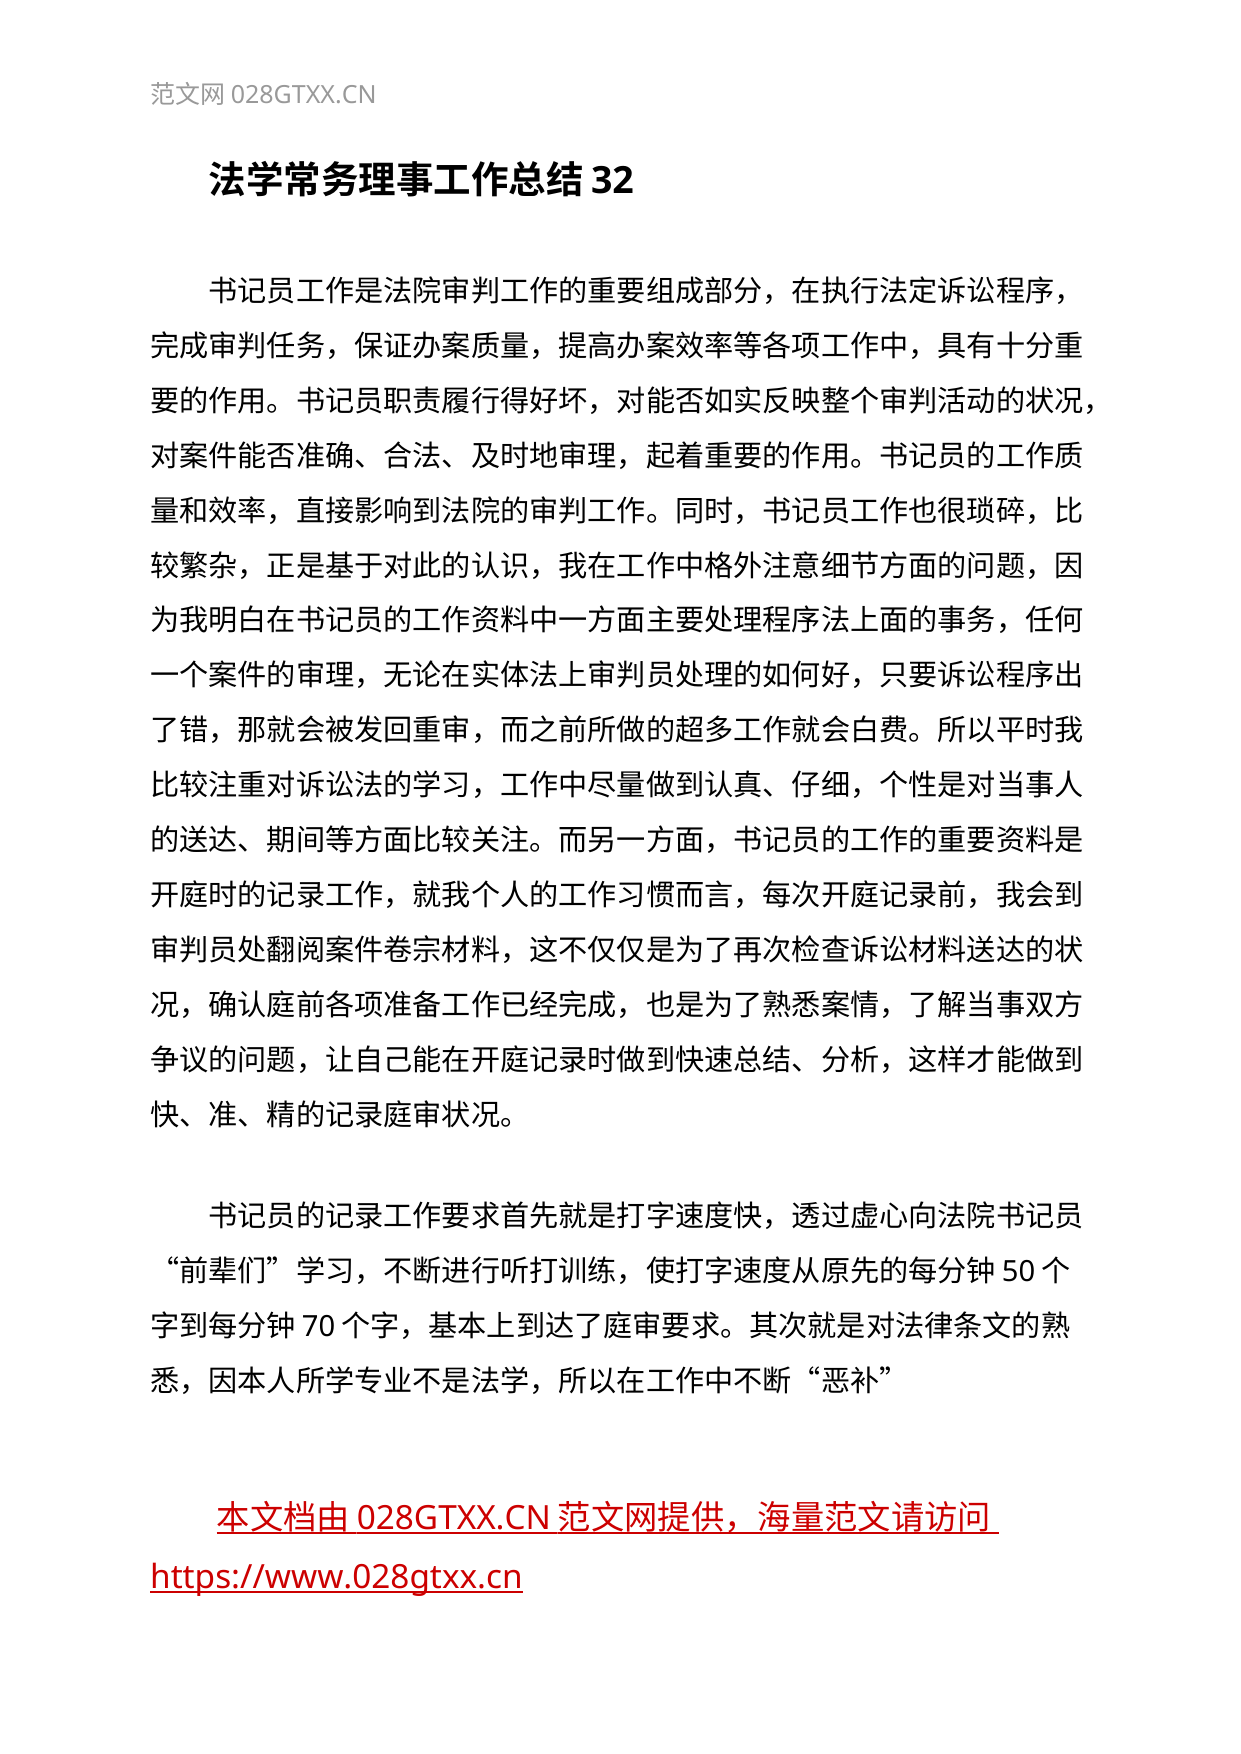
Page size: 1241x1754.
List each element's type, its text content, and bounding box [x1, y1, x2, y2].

text 书记员的记录工作要求首先就是打字速度快，透过虚心向法院书记员“前辈们”学习，不断进行听打训练，使打字速度从原先的每分钟50个字到每分钟70个字，基本上到达了庭审要求。其次就是对法律条文的熟悉，因本人所学专业不是法学，所以在工作中不断“恶补” [150, 1193, 1090, 1400]
text 书记员工作是法院审判工作的重要组成部分，在执行法定诉讼程序，完成审判任务，保证办案质量，提高办案效率等各项工作中，具有十分重要的作用。书记员职责履行得好坏，对能否如实反映整个审判活动的状况，对案件能否准确、合法、及时地审理，起着重要的作用。书记员的工作质量和效率，直接影响到法院的审判工作。同时，书记员工作也很琐碎，比较繁杂，正是基于对此的认识，我在工作中格外注意细节方面的问题，因为我明白在书记员的工作资料中一方面主要处理程序法上面的事务，任何一个案件的审理，无论在实体法上审判员处理的如何好，只要诉讼程序出了错，那就会被发回重审，而之前所做的超多工作就会白费。所以平时我比较注重对诉讼法的学习，工作中尽量做到认真、仔细，个性是对当事人的送达、期间等方面比较关注。而另一方面，书记员的工作的重要资料是开庭时的记录工作，就我个人的工作习惯而言，每次开庭记录前，我会到审判员处翻阅案件卷宗材料，这不仅仅是为了再次检查诉讼材料送达的状况，确认庭前各项准备工作已经完成，也是为了熟悉案情，了解当事双方争议的问题，让自己能在开庭记录时做到快速总结、分析，这样才能做到快、准、精的记录庭审状况。 [150, 268, 1090, 1133]
text 法学常务理事工作总结32 [150, 150, 1090, 204]
text 本文档由028GTXX.CN范文网提供，海量范文请访问 https://www.028gtxx.cn [150, 1491, 1090, 1598]
